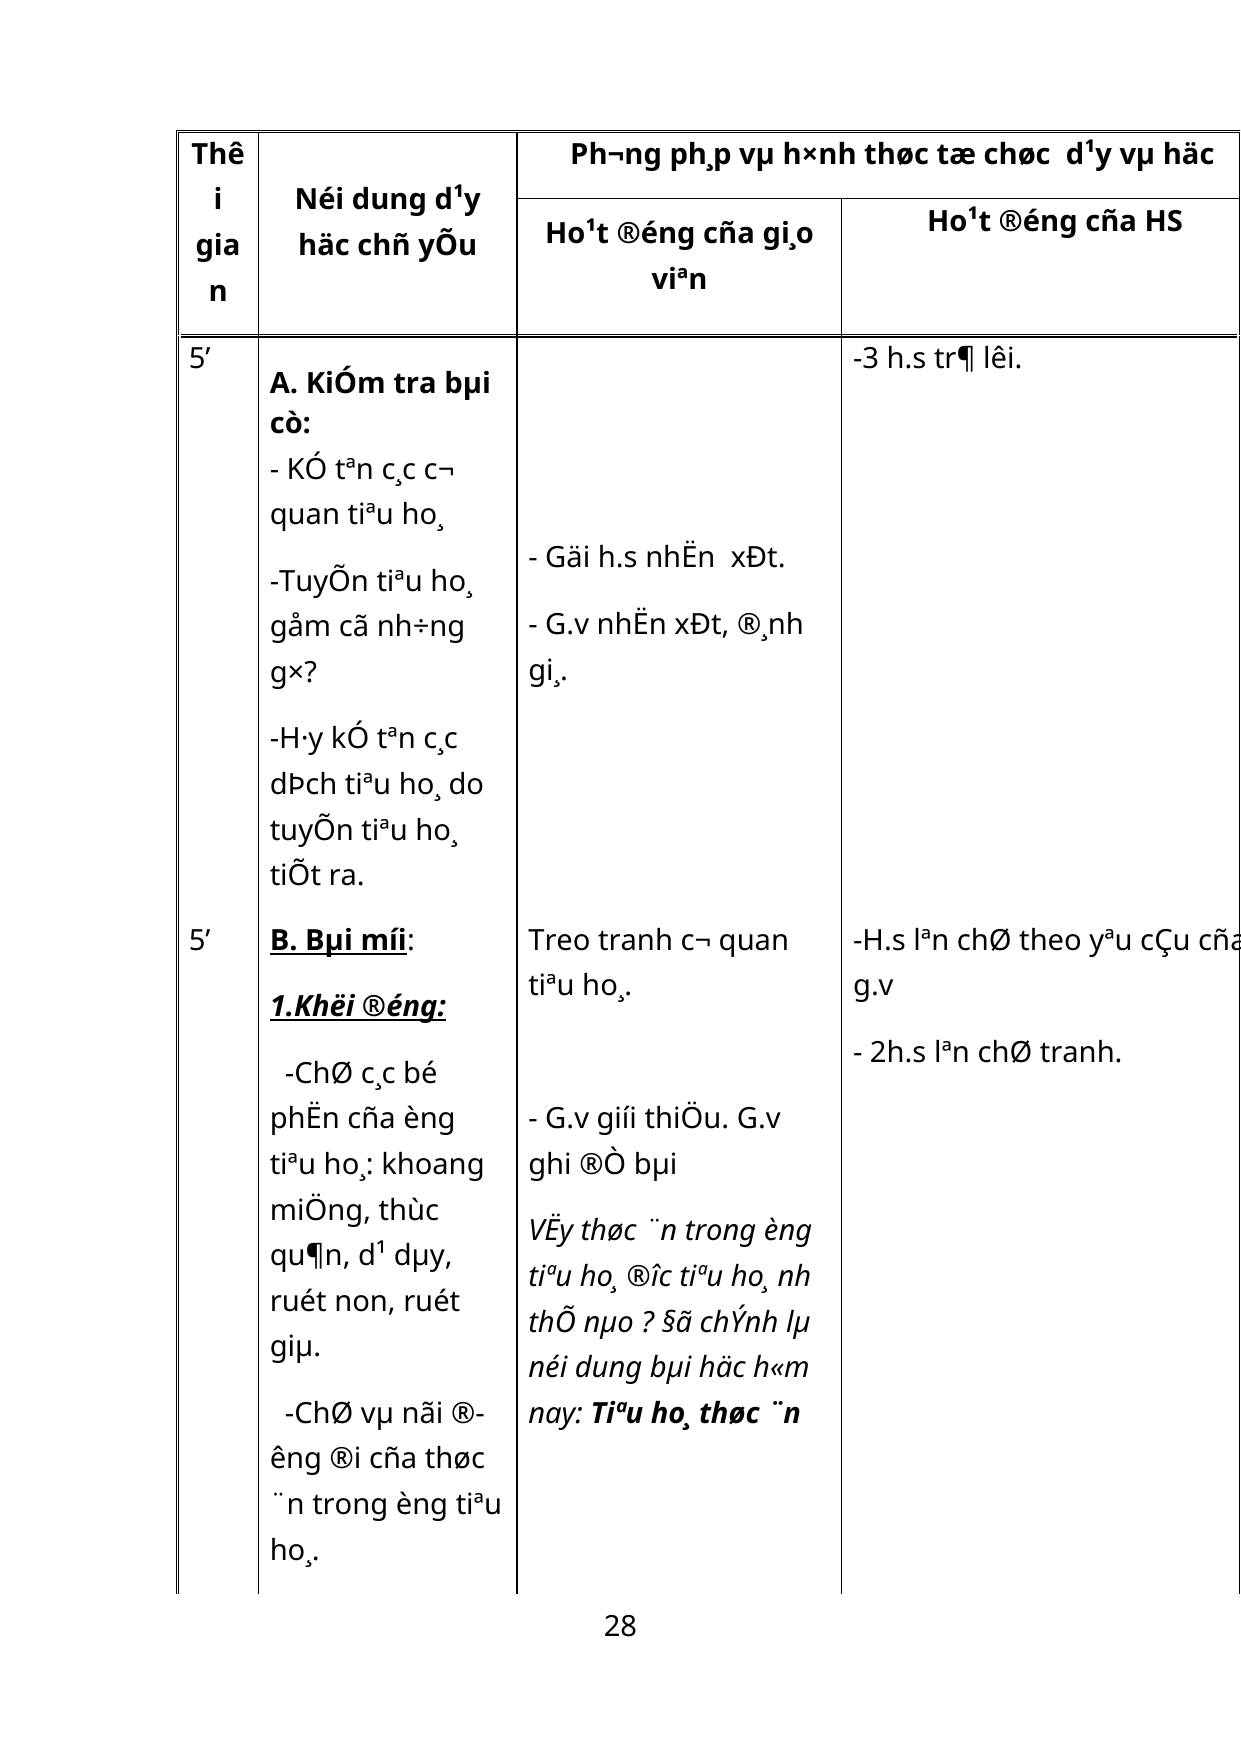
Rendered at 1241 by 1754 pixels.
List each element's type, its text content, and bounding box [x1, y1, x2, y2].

table_cell A. KiÓm tra bµi cò: - KÓ tªn c¸c c¬ quan tiªu ho¸ -TuyÕn tiªu ho¸ gåm cã nh÷ng g×? -H·y kÓ tªn c¸c dÞch tiªu ho¸ do tuyÕn tiªu ho¸ tiÕt ra. [259, 338, 516, 919]
table_header Ph­¬ng ph¸p vµ h×nh thøc tæ chøc d¹y vµ häc [518, 133, 1239, 197]
table_cell -H.s lªn chØ theo yªu cÇu cña g.v - 2h.s lªn chØ tranh. [842, 919, 1239, 1593]
table_cell 5’ [177, 334, 258, 919]
table_cell Treo tranh c¬ quan tiªu ho¸. - G.v giíi thiÖu. G.v ghi ®Ò bµi VËy thøc ¨n trong èng tiªu ho¸ ®­îc tiªu ho¸ nh­ thÕ nµo ? §ã chÝnh lµ néi dung bµi häc h«m nay: Tiªu ho¸ thøc ¨n [518, 919, 841, 1593]
table_cell -3 h.s tr¶ lêi. [842, 334, 1240, 919]
table_cell Ho¹t ®éng cña gi¸o viªn [518, 199, 841, 334]
table_cell - Gäi h.s nhËn xÐt. - G.v nhËn xÐt, ®¸nh gi¸. [518, 338, 841, 919]
table_cell B. Bµi míi: 1.Khëi ®éng: -ChØ c¸c bé phËn cña èng tiªu ho¸: khoang miÖng, thùc qu¶n, d¹ dµy, ruét non, ruét giµ. -ChØ vµ nãi ®­êng ®i cña thøc ¨n trong èng tiªu ho¸. [259, 919, 516, 1593]
table_cell Ho¹t ®éng cña HS [842, 199, 1239, 334]
table_header Néi dung d¹y häc chñ yÕu [259, 133, 516, 334]
table_cell 5’ [179, 919, 258, 1593]
table_header Thêi gian [179, 133, 258, 334]
